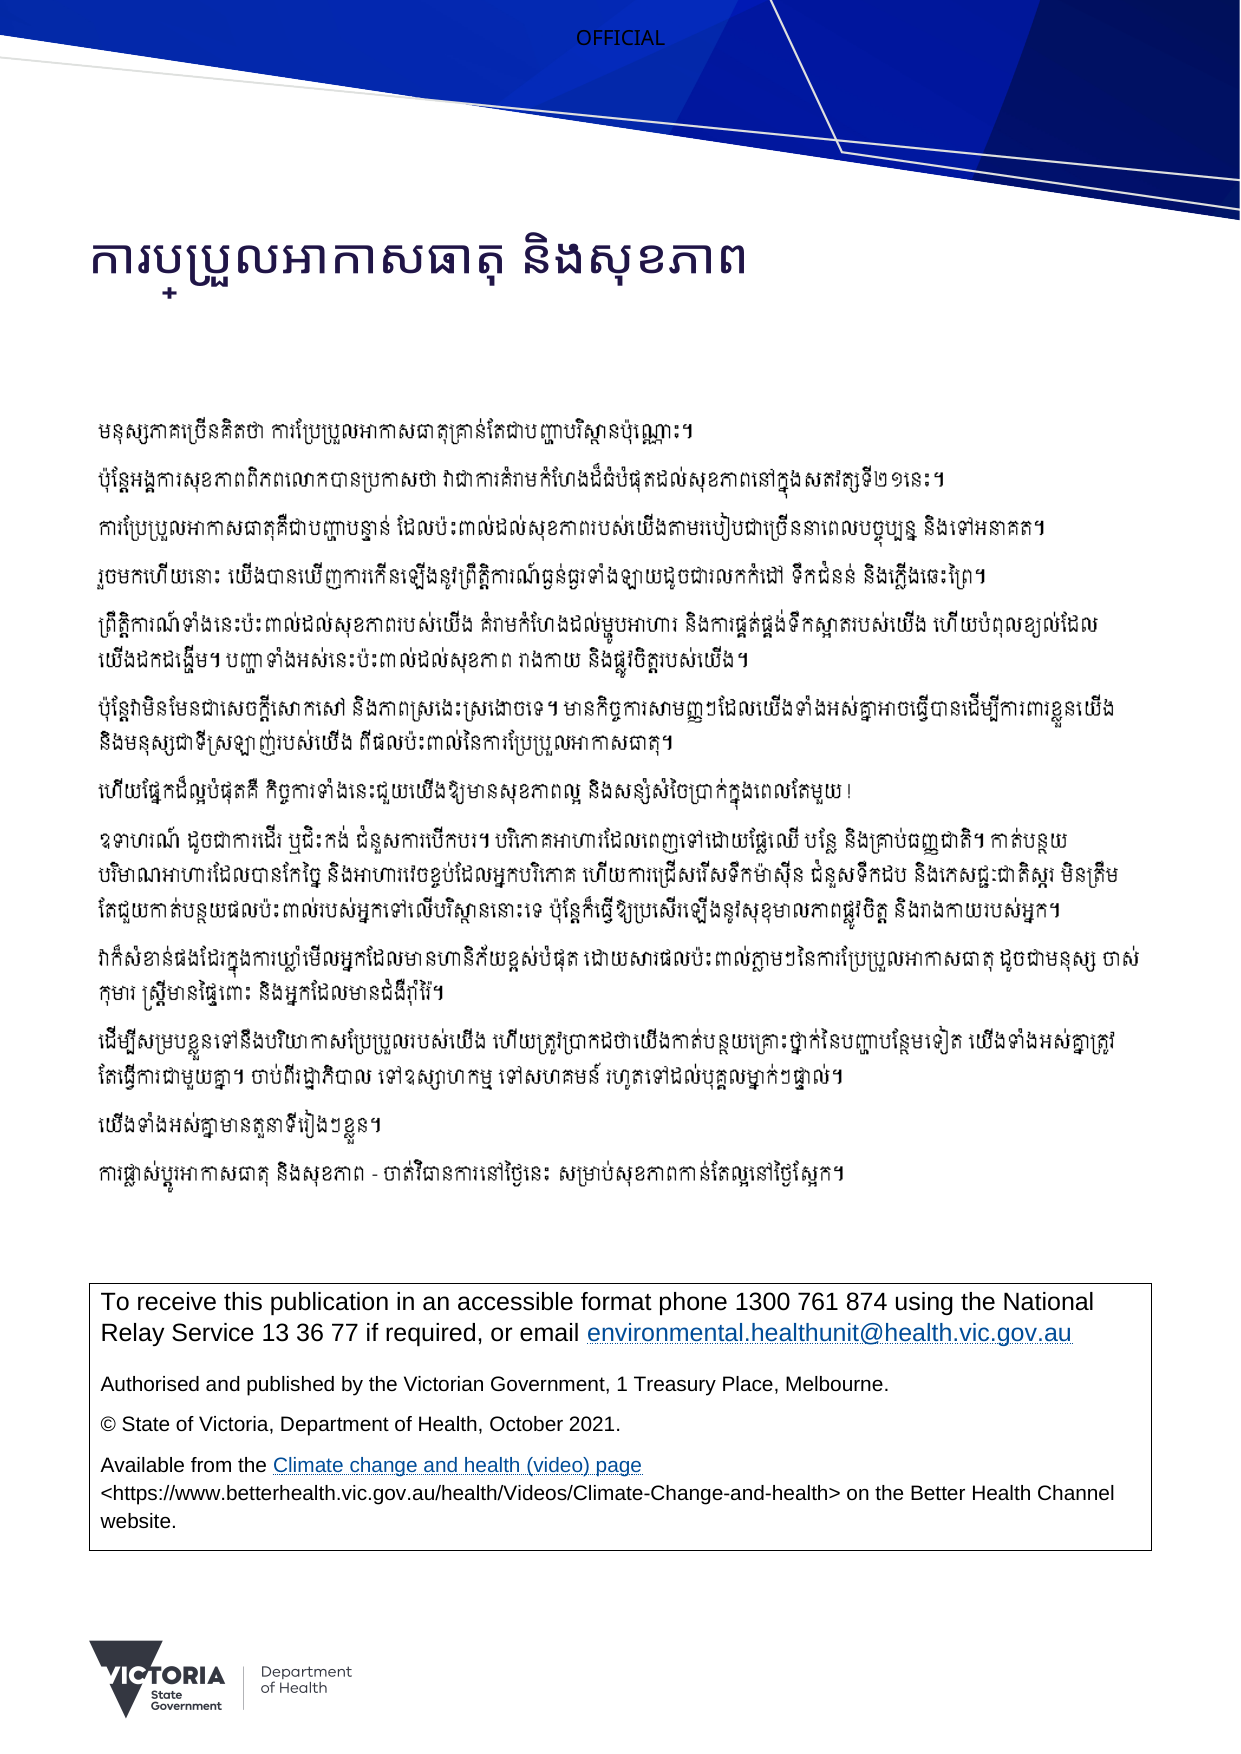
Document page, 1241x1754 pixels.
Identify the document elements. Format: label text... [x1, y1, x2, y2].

picture [0, 0, 1240, 224]
table_header To receive this publication in an accessible format phone 1300 761 874 using the National Relay Service 13 36 77 if required, or email environmental.healthunit@health.vic.gov.au Authorised and published by the Victorian Government, 1 Treasury Place, Melbourne. © State of Victoria, Department of Health, October 2021. Available from the Climate change and health (video) page <https://www.betterhealth.vic.gov.au/health/Videos/Climate-Change-and-health> on the Better Health Channel website. [90, 1284, 1151, 1550]
picture [88, 410, 1152, 1229]
table_header ការប្រែប្រួលអាកាសធាតុ និងសុខភាព [89, 71, 1167, 410]
picture [0, 1595, 1241, 1754]
